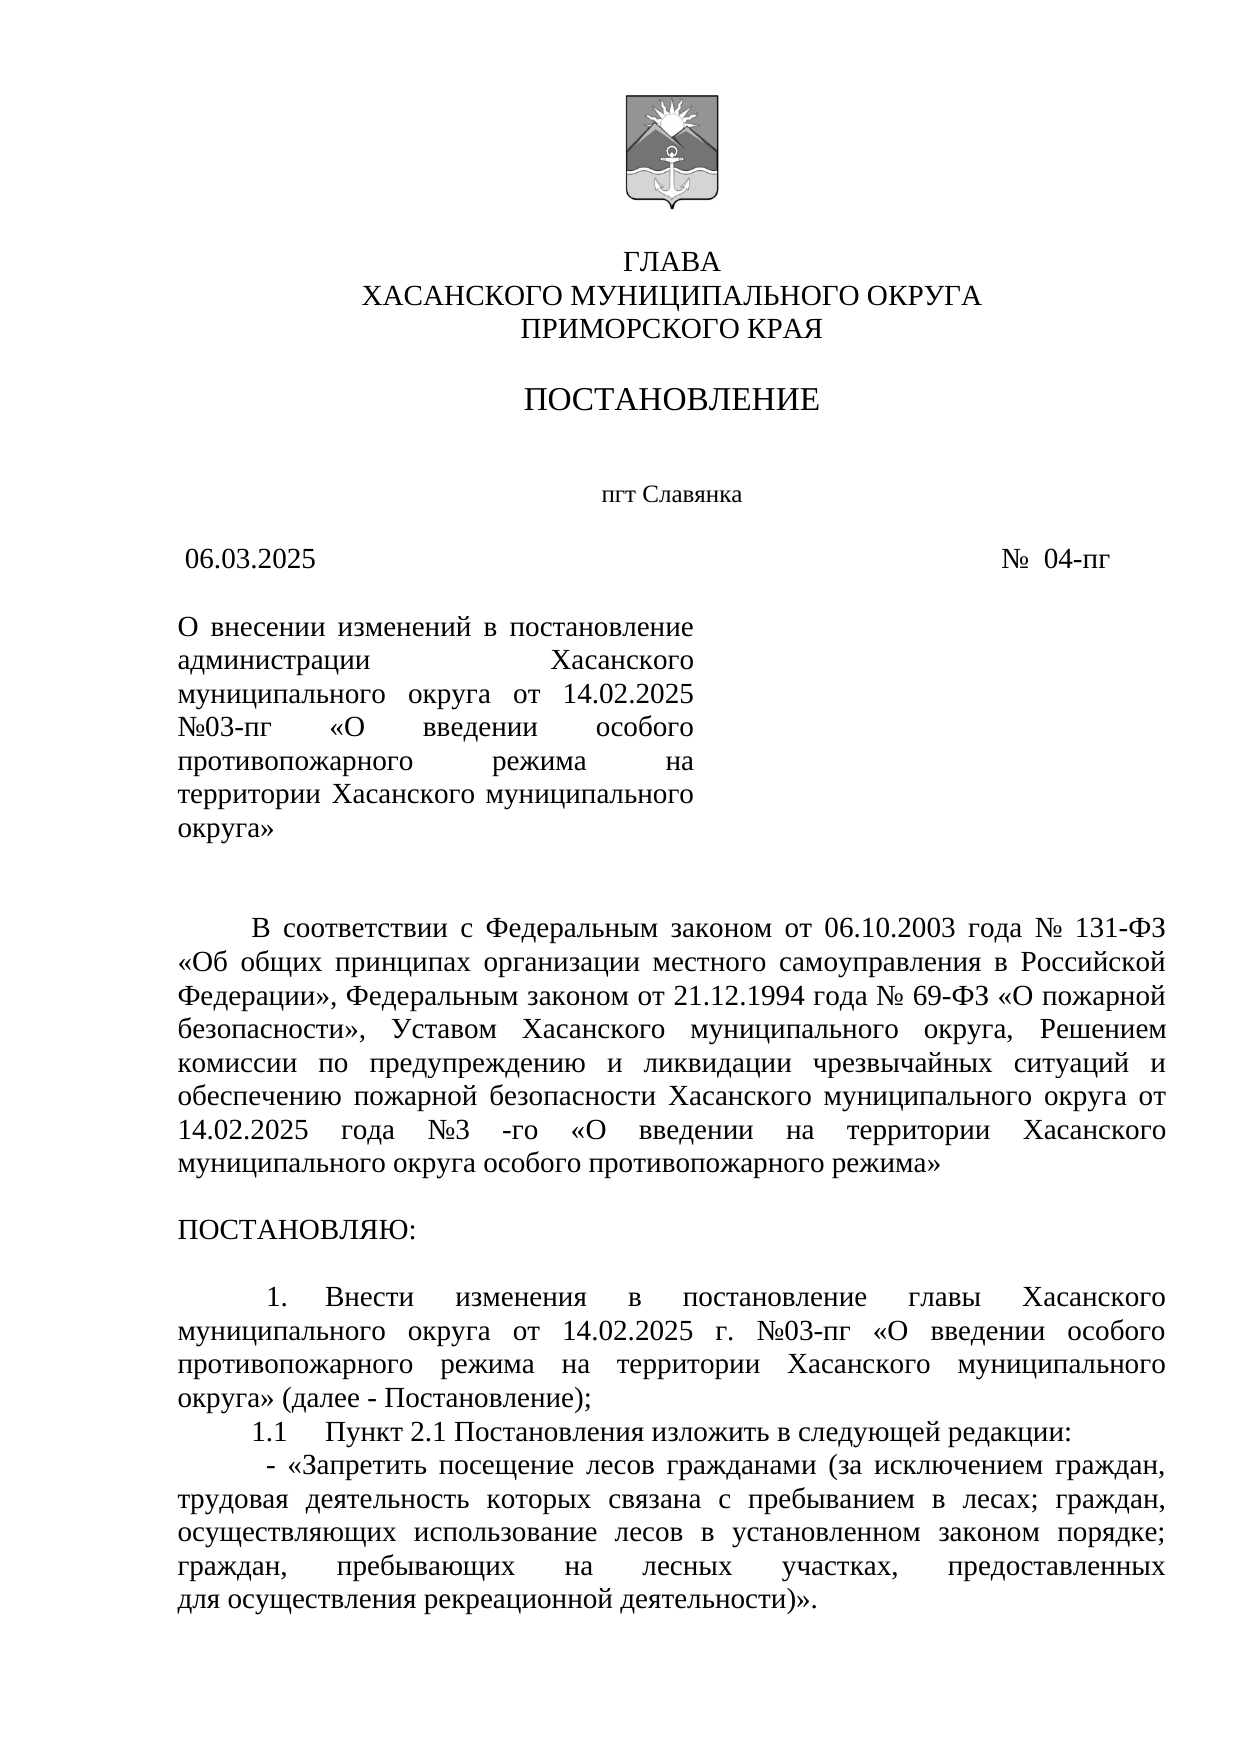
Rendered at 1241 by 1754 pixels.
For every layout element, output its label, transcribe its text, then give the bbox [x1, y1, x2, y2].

text ПРИМОРСКОГО КРАЯ [177, 312, 1167, 345]
text О внесении изменений в постановление администрации Хасанского муниципального округа от 14.02.2025 №03-пг «О введении особого противопожарного режима на территории Хасанского муниципального округа» [177, 609, 694, 843]
text 06.03.2025 № 04-пг [177, 542, 1167, 575]
picture [624, 93, 720, 211]
text - «Запретить посещение лесов гражданами (за исключением граждан, трудовая деятельность которых связана с пребыванием в лесах; граждан, осуществляющих использование лесов в установленном законом порядке; граждан, пребывающих на лесных участках, предоставленных для осуществления рекреационной деятельности)». [177, 1447, 1167, 1615]
text В соответствии с Федеральным законом от 06.10.2003 года № 131-ФЗ «Об общих принципах организации местного самоуправления в Российской Федерации», Федеральным законом от 21.12.1994 года № 69-ФЗ «О пожарной безопасности», Уставом Хасанского муниципального округа, Решением комиссии по предупреждению и ликвидации чрезвычайных ситуаций и обеспечению пожарной безопасности Хасанского муниципального округа от 14.02.2025 года №3 -го «О введении на территории Хасанского муниципального округа особого противопожарного режима» [177, 1112, 1167, 1179]
text ПОСТАНОВЛЕНИЕ [177, 379, 1167, 417]
list Внести изменения в постановление главы Хасанского муниципального округа от 14.02.2025 г. №03-пг «О введении особого противопожарного режима на территории Хасанского муниципального округа» (далее - Постановление); [177, 1279, 1167, 1414]
text ГЛАВА [177, 244, 1167, 278]
list Пункт 2.1 Постановления изложить в следующей редакции: [177, 1414, 1167, 1447]
text пгт Славянка [177, 479, 1167, 508]
text ХАСАНСКОГО МУНИЦИПАЛЬНОГО ОКРУГА [177, 278, 1167, 312]
text ПОСТАНОВЛЯЮ: [177, 1212, 1167, 1246]
text В соответствии с Федеральным законом от 06.10.2003 года № 131-ФЗ «Об общих принципах организации местного самоуправления в Российской Федерации», Федеральным законом от 21.12.1994 года № 69-ФЗ «О пожарной безопасности», Уставом Хасанского муниципального округа, Решением комиссии по предупреждению и ликвидации чрезвычайных ситуаций и обеспечению пожарной безопасности Хасанского муниципального округа от 14.02.2025 года №3 -го «О введении на территории Хасанского муниципального округа особого противопожарного режима» [177, 911, 1167, 1045]
